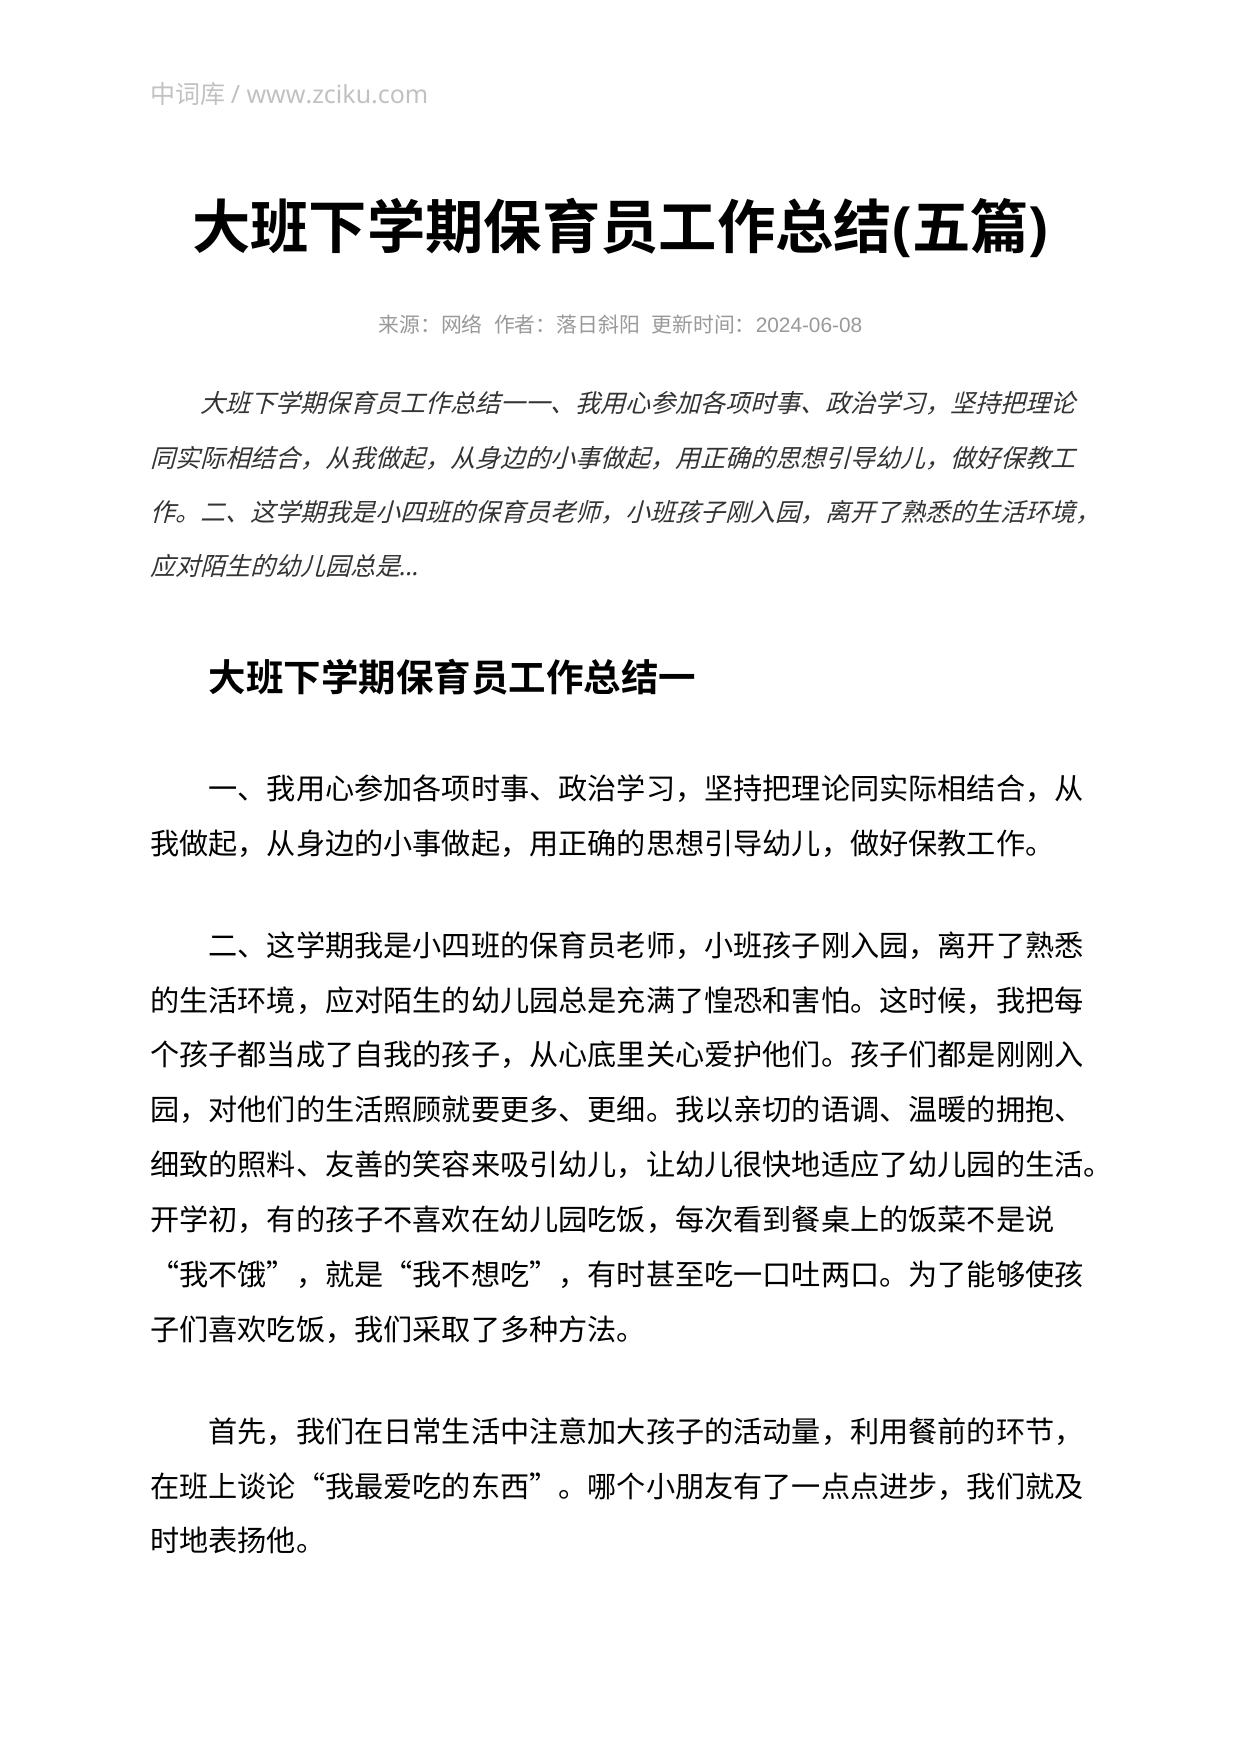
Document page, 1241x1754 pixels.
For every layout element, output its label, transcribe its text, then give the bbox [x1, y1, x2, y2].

subtitle 大班下学期保育员工作总结(五篇) [150, 181, 1090, 266]
text 大班下学期保育员工作总结一 [150, 648, 1090, 702]
text 二、这学期我是小四班的保育员老师，小班孩子刚入园，离开了熟悉的生活环境，应对陌生的幼儿园总是充满了惶恐和害怕。这时候，我把每个孩子都当成了自我的孩子，从心底里关心爱护他们。孩子们都是刚刚入园，对他们的生活照顾就要更多、更细。我以亲切的语调、温暖的拥抱、细致的照料、友善的笑容来吸引幼儿，让幼儿很快地适应了幼儿园的生活。开学初，有的孩子不喜欢在幼儿园吃饭，每次看到餐桌上的饭菜不是说“我不饿”，就是“我不想吃”，有时甚至吃一口吐两口。为了能够使孩子们喜欢吃饭，我们采取了多种方法。 [150, 922, 1090, 1349]
text 首先，我们在日常生活中注意加大孩子的活动量，利用餐前的环节，在班上谈论“我最爱吃的东西”。哪个小朋友有了一点点进步，我们就及时地表扬他。 [150, 1408, 1090, 1560]
text 来源：网络 作者：落日斜阳 更新时间：2024-06-08 [150, 313, 1090, 337]
text 大班下学期保育员工作总结一一、我用心参加各项时事、政治学习，坚持把理论同实际相结合，从我做起，从身边的小事做起，用正确的思想引导幼儿，做好保教工作。二、这学期我是小四班的保育员老师，小班孩子刚入园，离开了熟悉的生活环境，应对陌生的幼儿园总是... [150, 384, 1090, 583]
text 一、我用心参加各项时事、政治学习，坚持把理论同实际相结合，从我做起，从身边的小事做起，用正确的思想引导幼儿，做好保教工作。 [150, 766, 1090, 863]
